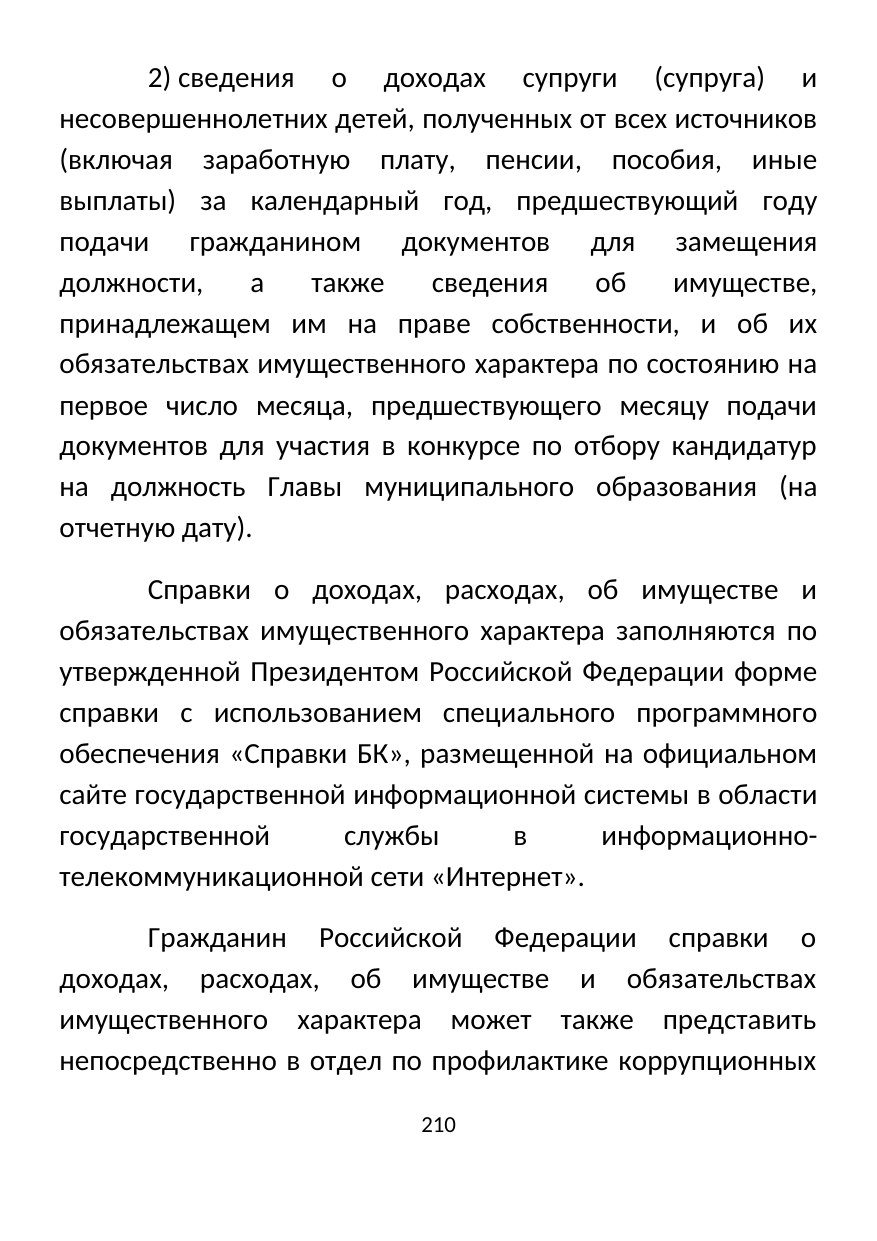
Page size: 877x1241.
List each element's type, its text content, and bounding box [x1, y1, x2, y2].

text Справки о доходах, расходах, об имуществе и обязательствах имущественного характера заполняются по утвержденной Президентом Российской Федерации форме справки с использованием специального программного обеспечения «Справки БК», размещенной на официальном сайте государственной информационной системы в области государственной службы в информационно-телекоммуникационной сети «Интернет». [59, 571, 818, 893]
text 2) сведения о доходах супруги (супруга) и несовершеннолетних детей, полученных от всех источников (включая заработную плату, пенсии, пособия, иные выплаты) за календарный год, предшествующий году подачи гражданином документов для замещения должности, а также сведения об имуществе, принадлежащем им на праве собственности, и об их обязательствах имущественного характера по состоянию на первое число месяца, предшествующего месяцу подачи документов для участия в конкурсе по отбору кандидатур на должность Главы муниципального образования (на отчетную дату). [59, 59, 818, 545]
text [59, 919, 817, 1078]
